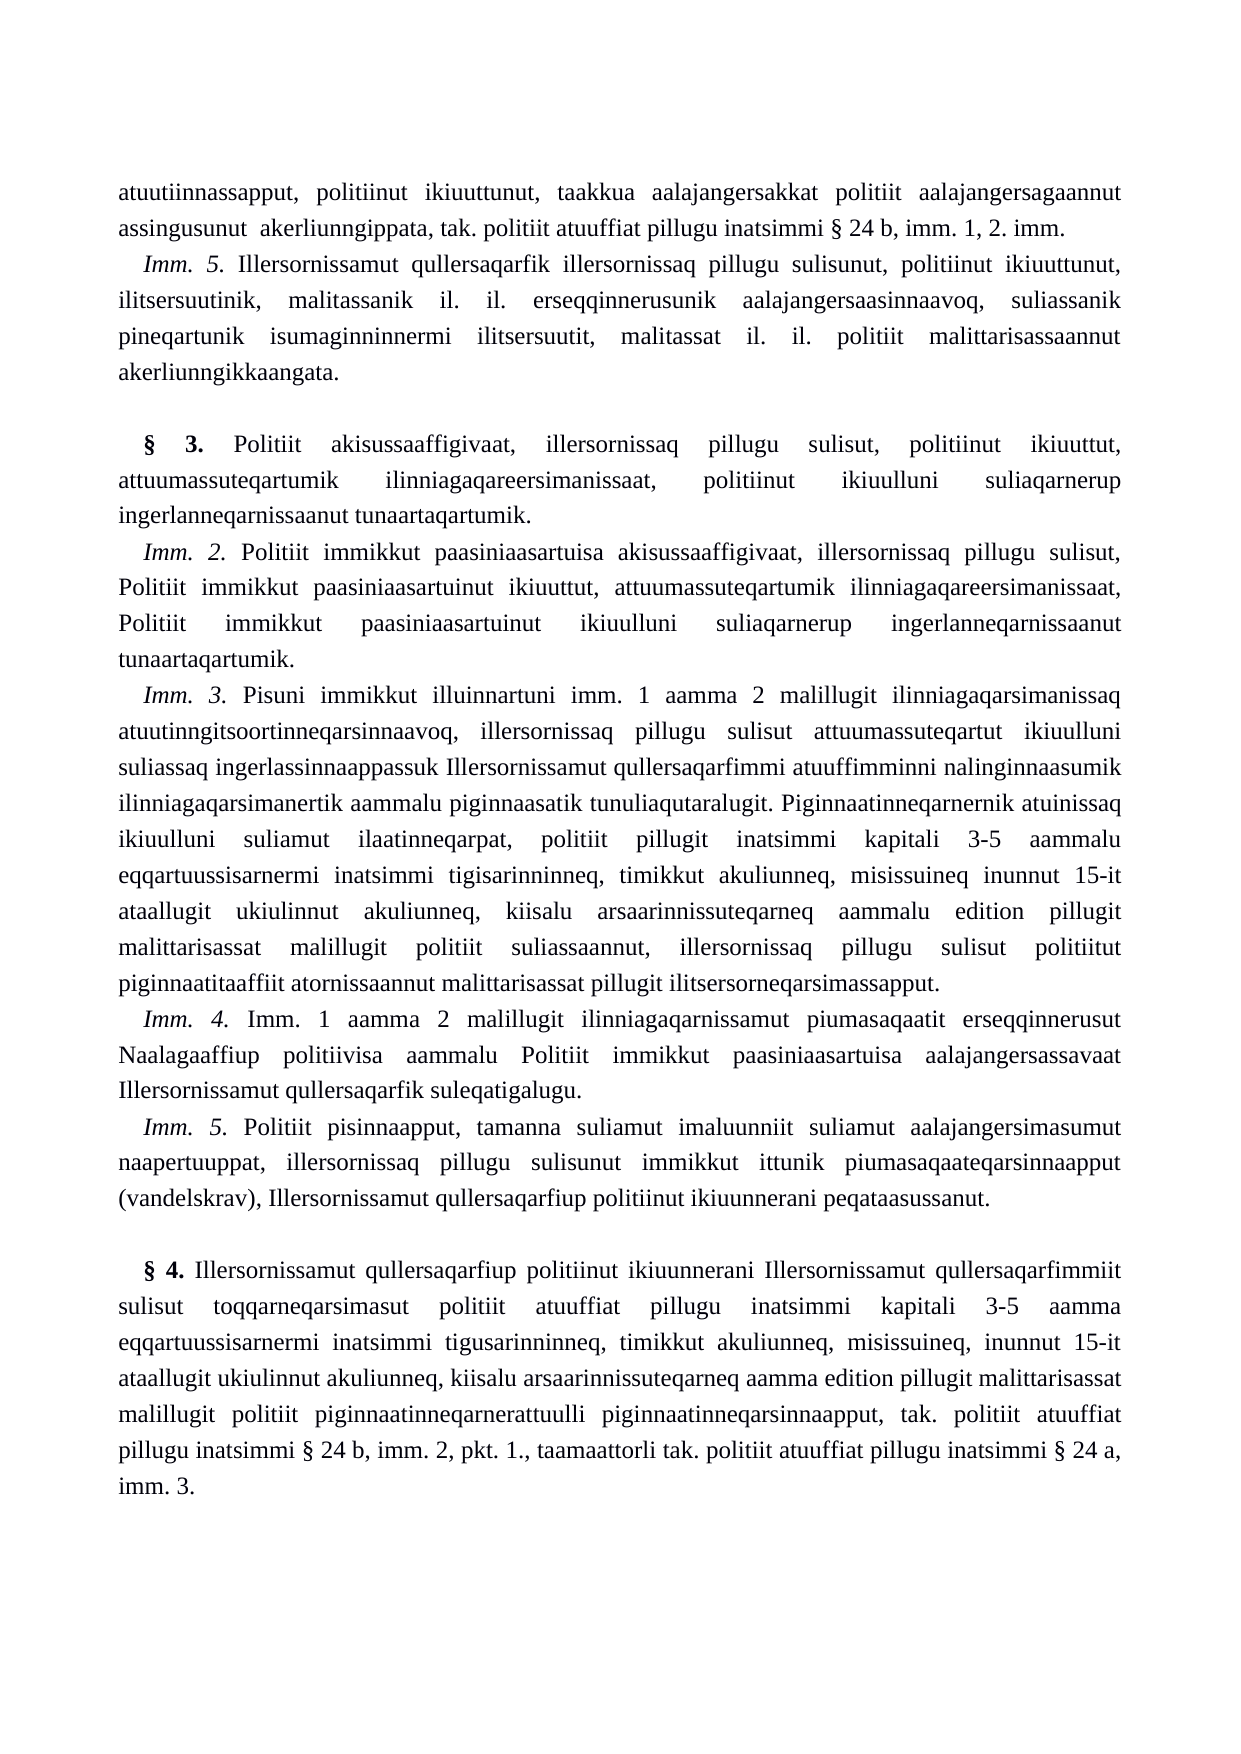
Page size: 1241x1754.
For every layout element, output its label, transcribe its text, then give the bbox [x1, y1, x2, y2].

text § 3. Politiit akisussaaffigivaat, illersornissaq pillugu sulisut, politiinut ikiuuttut, attuumassuteqartumik ilinniagaqareersimanissaat, politiinut ikiuulluni suliaqarnerup ingerlanneqarnissaanut tunaartaqartumik. [118, 429, 1122, 529]
text Imm. 5. Illersornissamut qullersaqarfik illersornissaq pillugu sulisunut, politiinut ikiuuttunut, ilitsersuutinik, malitassanik il. il. erseqqinnerusunik aalajangersaasinnaavoq, suliassanik pineqartunik isumaginninnermi ilitsersuutit, malitassat il. il. politiit malittarisassaannut akerliunngikkaangata. [118, 249, 1122, 386]
text Imm. 3. Pisuni immikkut illuinnartuni imm. 1 aamma 2 malillugit ilinniagaqarsimanissaq atuutinngitsoortinneqarsinnaavoq, illersornissaq pillugu sulisut attuumassuteqartut ikiuulluni suliassaq ingerlassinnaappassuk Illersornissamut qullersaqarfimmi atuuffimminni nalinginnaasumik ilinniagaqarsimanertik aammalu piginnaasatik tunuliaqutaralugit. Piginnaatinneqarnernik atuinissaq ikiuulluni suliamut ilaatinneqarpat, politiit pillugit inatsimmi kapitali 3-5 aammalu eqqartuussisarnermi inatsimmi tigisarinninneq, timikkut akuliunneq, misissuineq inunnut 15-it ataallugit ukiulinnut akuliunneq, kiisalu arsaarinnissuteqarneq aammalu edition pillugit malittarisassat malillugit politiit suliassaannut, illersornissaq pillugu sulisut politiitut piginnaatitaaffiit atornissaannut malittarisassat pillugit ilitsersorneqarsimassapput. [118, 680, 1122, 997]
text Imm. 4. Imm. 1 aamma 2 malillugit ilinniagaqarnissamut piumasaqaatit erseqqinnerusut Naalagaaffiup politiivisa aammalu Politiit immikkut paasiniaasartuisa aalajangersassavaat Illersornissamut qullersaqarfik suleqatigalugu. [118, 1004, 1122, 1104]
text Imm. 2. Politiit immikkut paasiniaasartuisa akisussaaffigivaat, illersornissaq pillugu sulisut, Politiit immikkut paasiniaasartuinut ikiuuttut, attuumassuteqartumik ilinniagaqareersimanissaat, Politiit immikkut paasiniaasartuinut ikiuulluni suliaqarnerup ingerlanneqarnissaanut tunaartaqartumik. [118, 537, 1122, 673]
text Imm. 5. Politiit pisinnaapput, tamanna suliamut imaluunniit suliamut aalajangersimasumut naapertuuppat, illersornissaq pillugu sulisunut immikkut ittunik piumasaqaateqarsinnaapput (vandelskrav), Illersornissamut qullersaqarfiup politiinut ikiuunnerani peqataasussanut. [118, 1112, 1122, 1212]
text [118, 177, 1122, 242]
text § 4. Illersornissamut qullersaqarfiup politiinut ikiuunnerani Illersornissamut qullersaqarfimmiit sulisut toqqarneqarsimasut politiit atuuffiat pillugu inatsimmi kapitali 3-5 aamma eqqartuussisarnermi inatsimmi tigusarinninneq, timikkut akuliunneq, misissuineq, inunnut 15-it ataallugit ukiulinnut akuliunneq, kiisalu arsaarinnissuteqarneq aamma edition pillugit malittarisassat malillugit politiit piginnaatinneqarnerattuulli piginnaatinneqarsinnaapput, tak. politiit atuuffiat pillugu inatsimmi § 24 b, imm. 2, pkt. 1., taamaattorli tak. politiit atuuffiat pillugu inatsimmi § 24 a, imm. 3. [118, 1255, 1122, 1500]
